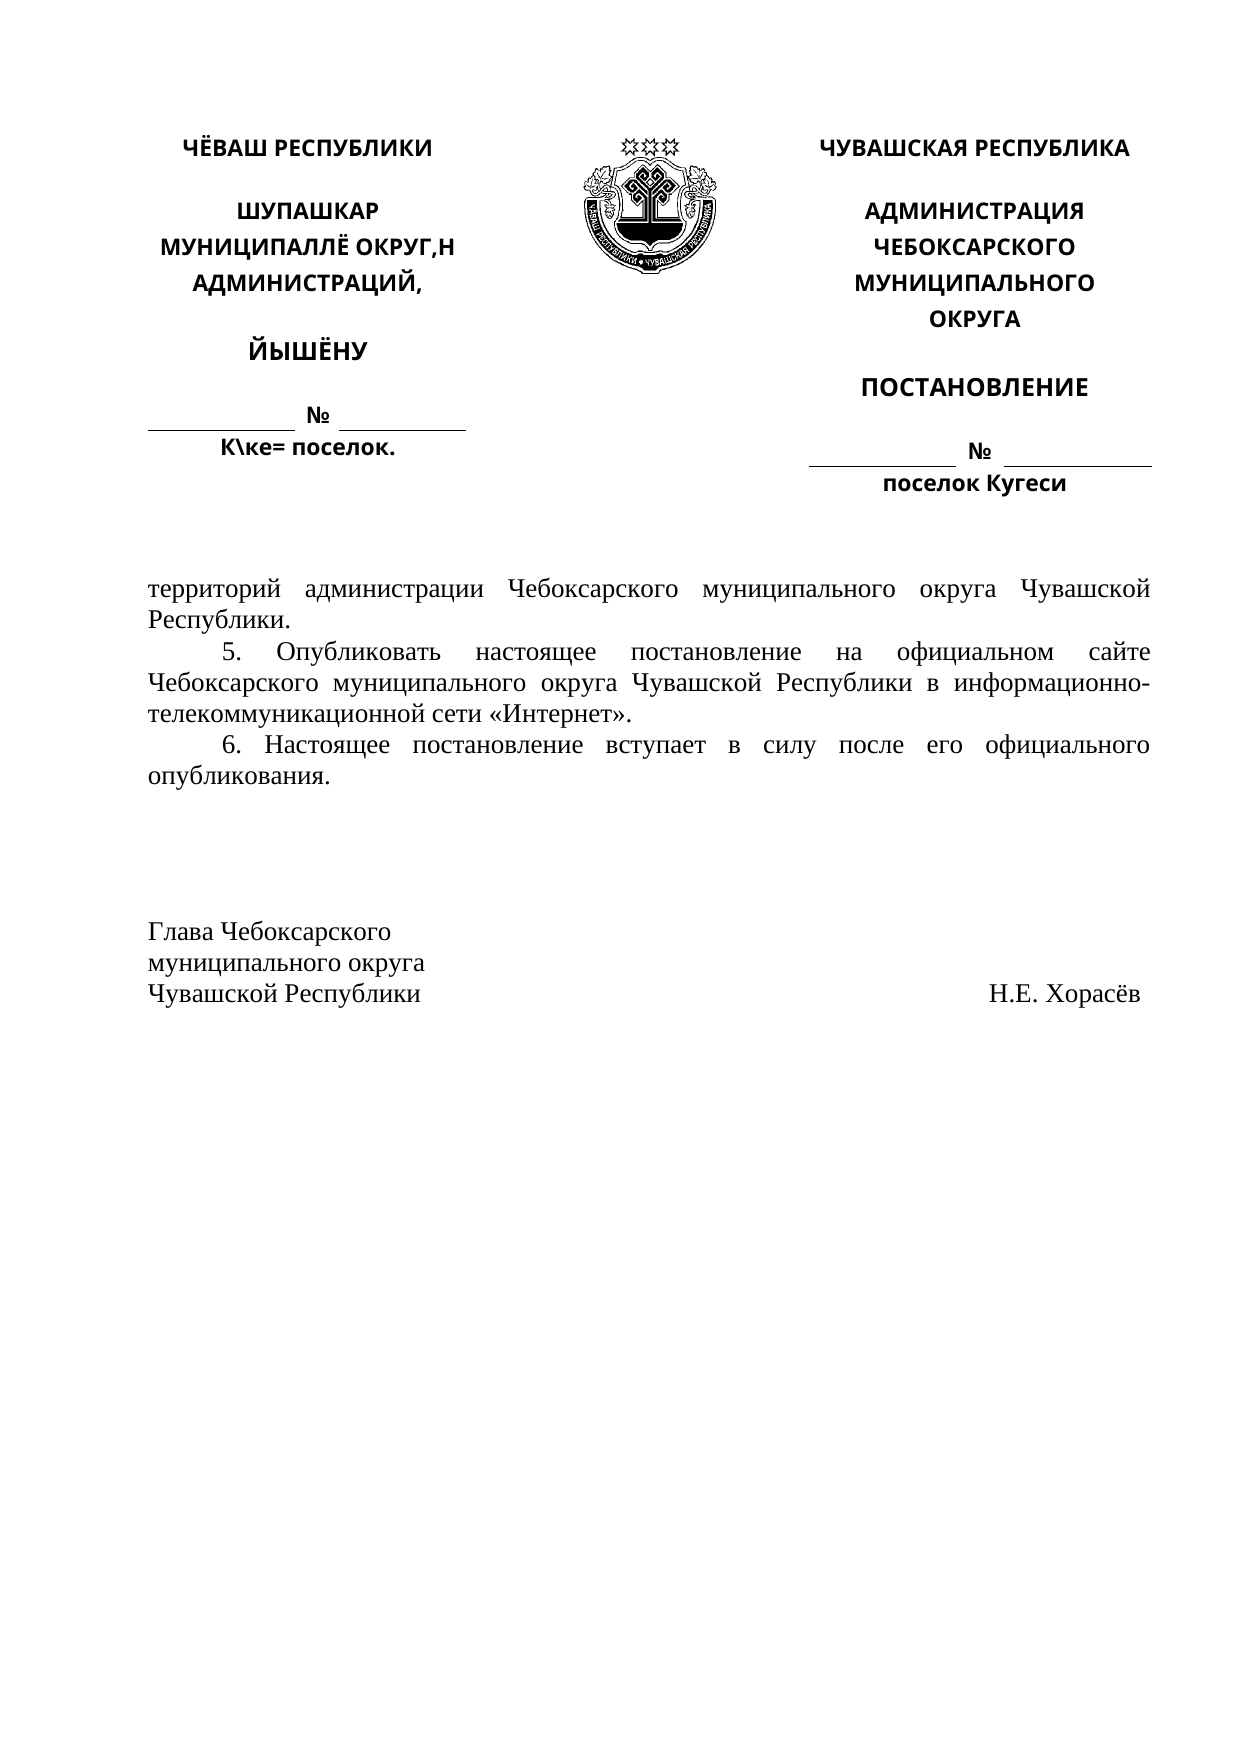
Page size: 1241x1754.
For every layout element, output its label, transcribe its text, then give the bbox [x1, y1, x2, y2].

text 4. Контроль за исполнением настоящего постановления возложить на отдел жилищно-коммунального хозяйства управления благоустройства и развития территорий администрации Чебоксарского муниципального округа Чувашской Республики. [148, 572, 1152, 634]
text 6. Настоящее постановление вступает в силу после его официального опубликования. [148, 728, 1152, 790]
table_header Н.Е. Хорасёв [679, 915, 1152, 1008]
picture [582, 136, 718, 277]
text 5. Опубликовать настоящее постановление на официальном сайте Чебоксарского муниципального округа Чувашской Республики в информационно-телекоммуникационной сети «Интернет». [148, 634, 1152, 728]
table_header Глава Чебоксарского муниципального округа Чувашской Республики [136, 915, 679, 1008]
